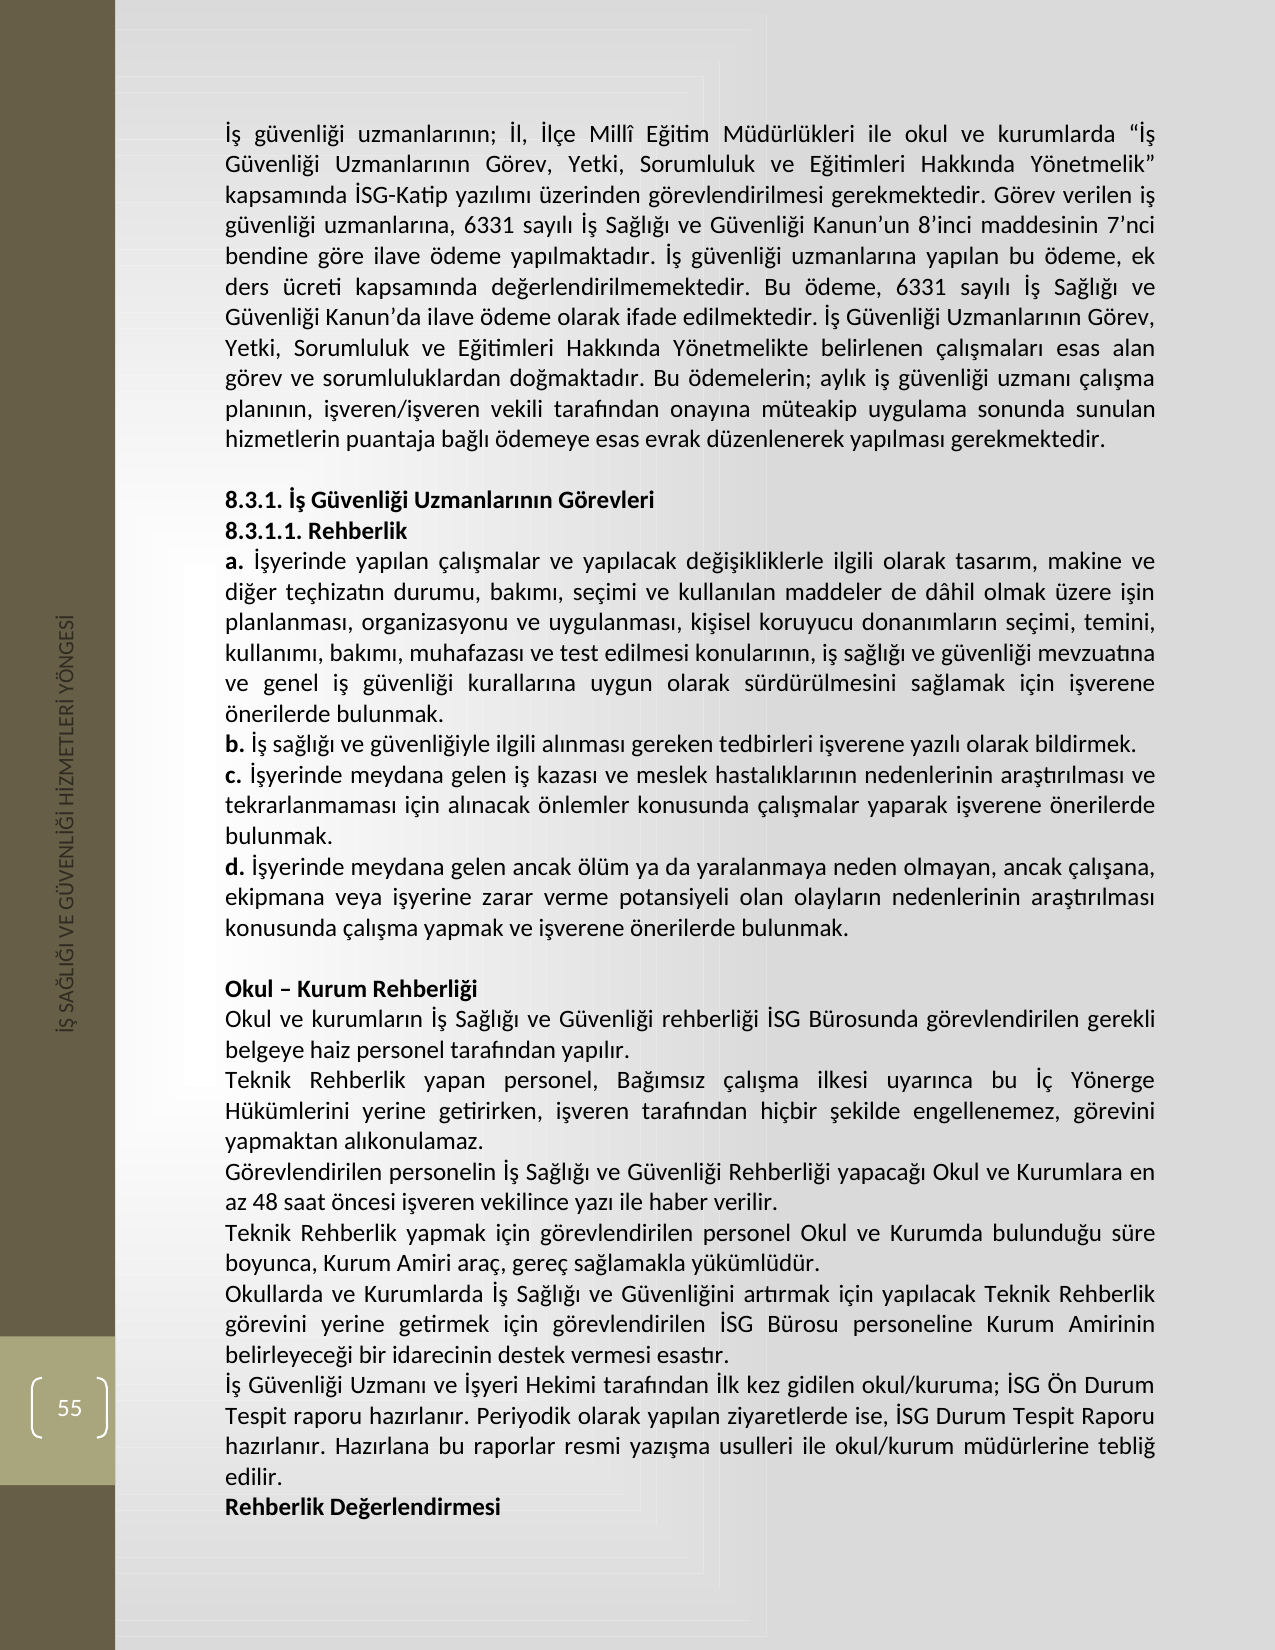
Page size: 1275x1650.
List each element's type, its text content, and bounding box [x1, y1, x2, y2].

text Okul – Kurum Rehberliği [225, 973, 1157, 1003]
text İş Güvenliği Uzmanı ve İşyeri Hekimi tarafından İlk kez gidilen okul/kuruma; İSG Ön Durum Tespit raporu hazırlanır. Periyodik olarak yapılan ziyaretlerde ise, İSG Durum Tespit Raporu hazırlanır. Hazırlana bu raporlar resmi yazışma usulleri ile okul/kurum müdürlerine tebliğ edilir. [225, 1369, 1157, 1492]
text b. İş sağlığı ve güvenliğiyle ilgili alınması gereken tedbirleri işverene yazılı olarak bildirmek. [225, 728, 1157, 759]
text 8.3.1.1. Rehberlik [225, 515, 1157, 545]
text İş güvenliği uzmanlarının; İl, İlçe Millî Eğitim Müdürlükleri ile okul ve kurumlarda “İş Güvenliği Uzmanlarının Görev, Yetki, Sorumluluk ve Eğitimleri Hakkında Yönetmelik” kapsamında İSG-Katip yazılımı üzerinden görevlendirilmesi gerekmektedir. Görev verilen iş güvenliği uzmanlarına, 6331 sayılı İş Sağlığı ve Güvenliği Kanun’un 8’inci maddesinin 7’nci bendine göre ilave ödeme yapılmaktadır. İş güvenliği uzmanlarına yapılan bu ödeme, ek ders ücreti kapsamında değerlendirilmemektedir. Bu ödeme, 6331 sayılı İş Sağlığı ve Güvenliği Kanun’da ilave ödeme olarak ifade edilmektedir. İş Güvenliği Uzmanlarının Görev, Yetki, Sorumluluk ve Eğitimleri Hakkında Yönetmelikte belirlenen çalışmaları esas alan görev ve sorumluluklardan doğmaktadır. Bu ödemelerin; aylık iş güvenliği uzmanı çalışma planının, işveren/işveren vekili tarafından onayına müteakip uygulama sonunda sunulan hizmetlerin puantaja bağlı ödemeye esas evrak düzenlenerek yapılması gerekmektedir. [225, 118, 1157, 454]
text a. İşyerinde yapılan çalışmalar ve yapılacak değişikliklerle ilgili olarak tasarım, makine ve diğer teçhizatın durumu, bakımı, seçimi ve kullanılan maddeler de dâhil olmak üzere işin planlanması, organizasyonu ve uygulanması, kişisel koruyucu donanımların seçimi, temini, kullanımı, bakımı, muhafazası ve test edilmesi konularının, iş sağlığı ve güvenliği mevzuatına ve genel iş güvenliği kurallarına uygun olarak sürdürülmesini sağlamak için işverene önerilerde bulunmak. [225, 545, 1157, 728]
text Teknik Rehberlik yapan personel, Bağımsız çalışma ilkesi uyarınca bu İç Yönerge Hükümlerini yerine getirirken, işveren tarafından hiçbir şekilde engellenemez, görevini yapmaktan alıkonulamaz. [225, 1064, 1157, 1156]
text c. İşyerinde meydana gelen iş kazası ve meslek hastalıklarının nedenlerinin araştırılması ve tekrarlanmaması için alınacak önlemler konusunda çalışmalar yaparak işverene önerilerde bulunmak. [225, 759, 1157, 851]
text Rehberlik Değerlendirmesi [225, 1492, 1157, 1522]
text Teknik Rehberlik yapmak için görevlendirilen personel Okul ve Kurumda bulunduğu süre boyunca, Kurum Amiri araç, gereç sağlamakla yükümlüdür. [225, 1217, 1157, 1278]
text Görevlendirilen personelin İş Sağlığı ve Güvenliği Rehberliği yapacağı Okul ve Kurumlara en az 48 saat öncesi işveren vekilince yazı ile haber verilir. [225, 1156, 1157, 1217]
text 8.3.1. İş Güvenliği Uzmanlarının Görevleri [225, 484, 1157, 515]
text d. İşyerinde meydana gelen ancak ölüm ya da yaralanmaya neden olmayan, ancak çalışana, ekipmana veya işyerine zarar verme potansiyeli olan olayların nedenlerinin araştırılması konusunda çalışma yapmak ve işverene önerilerde bulunmak. [225, 851, 1157, 942]
text Okul ve kurumların İş Sağlığı ve Güvenliği rehberliği İSG Bürosunda görevlendirilen gerekli belgeye haiz personel tarafından yapılır. [225, 1003, 1157, 1064]
text Okullarda ve Kurumlarda İş Sağlığı ve Güvenliğini artırmak için yapılacak Teknik Rehberlik görevini yerine getirmek için görevlendirilen İSG Bürosu personeline Kurum Amirinin belirleyeceği bir idarecinin destek vermesi esastır. [225, 1278, 1157, 1369]
